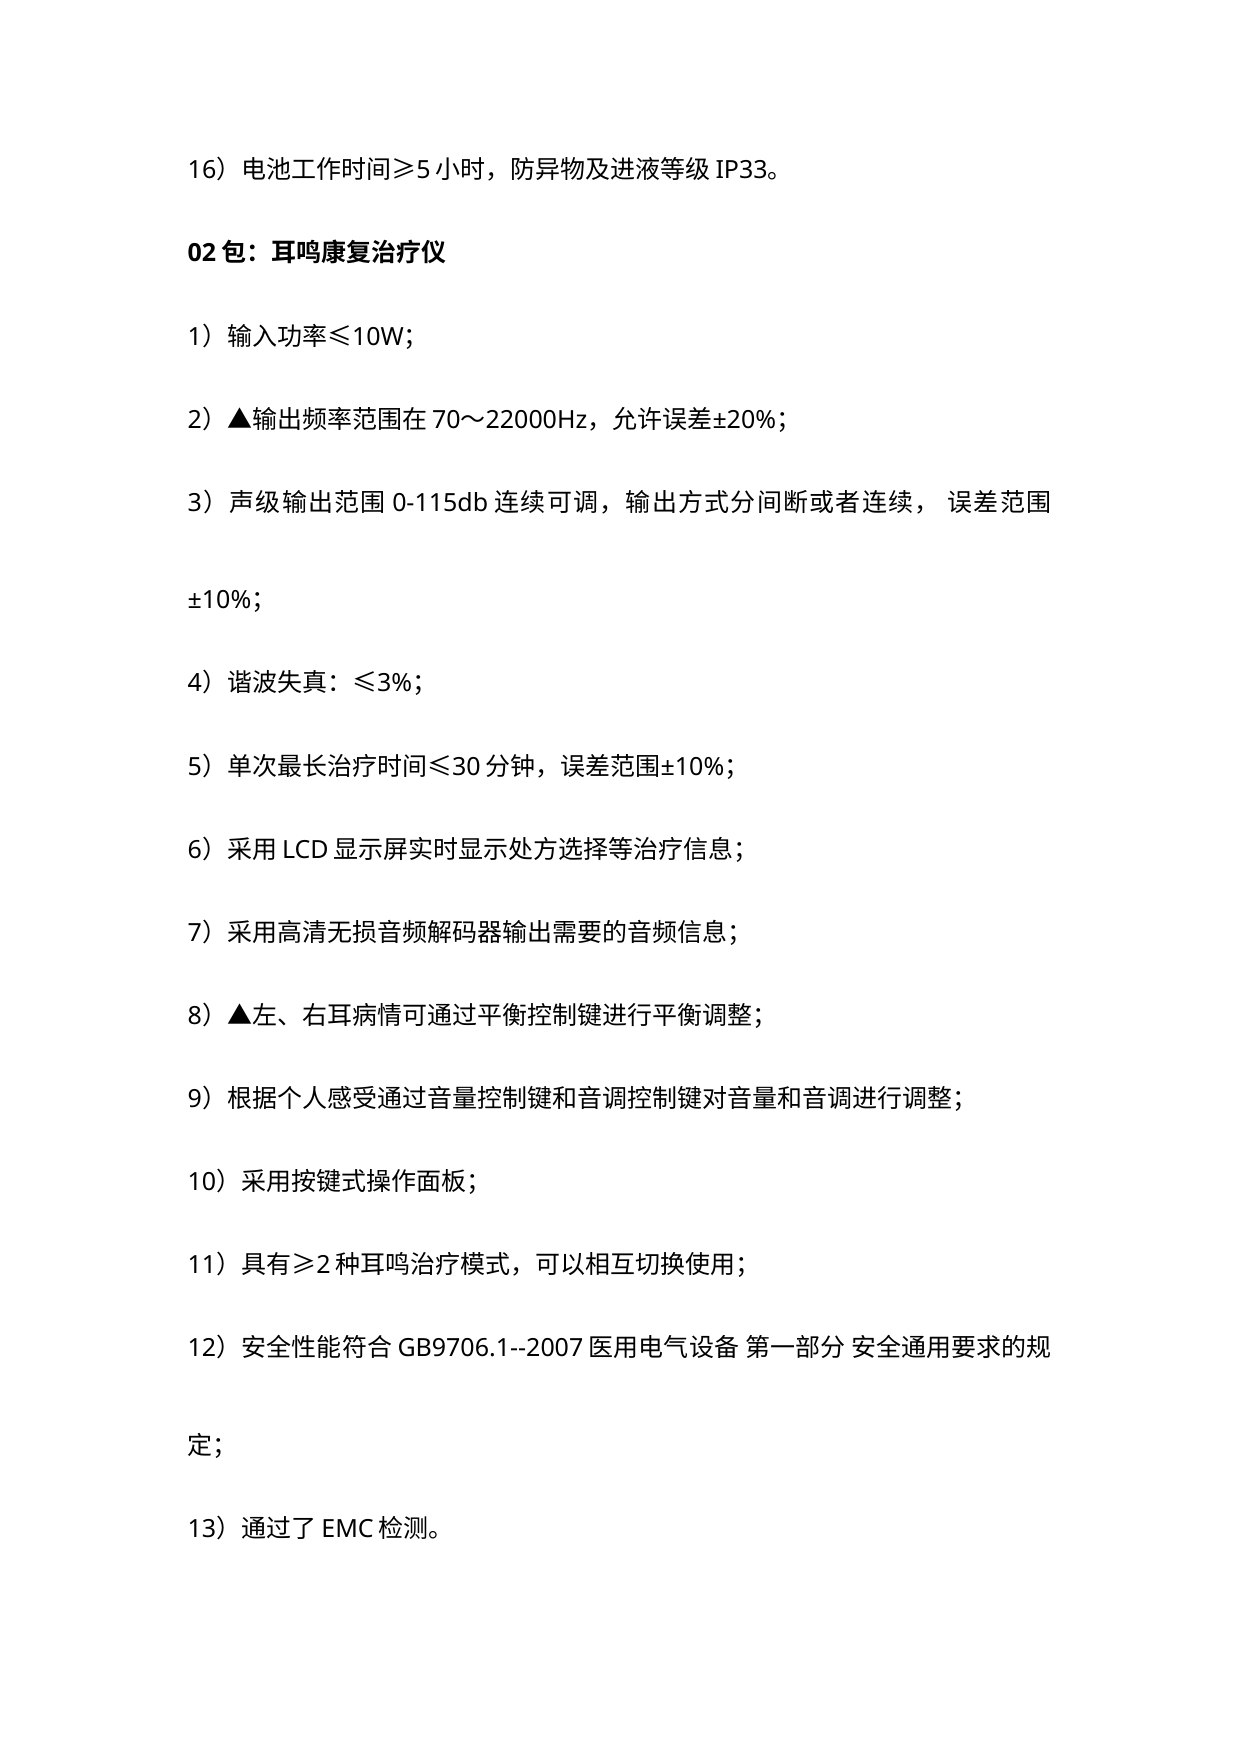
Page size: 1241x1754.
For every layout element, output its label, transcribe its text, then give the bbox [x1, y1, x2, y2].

text 11）具有≥2种耳鸣治疗模式，可以相互切换使用； [187, 1230, 1053, 1295]
text 2）▲输出频率范围在70～22000Hz，允许误差±20%； [187, 385, 1053, 450]
text 9）根据个人感受通过音量控制键和音调控制键对音量和音调进行调整； [187, 1064, 1053, 1129]
text 10）采用按键式操作面板； [187, 1147, 1053, 1212]
text 8）▲左、右耳病情可通过平衡控制键进行平衡调整； [187, 981, 1053, 1046]
text 4）谐波失真：≤3%； [187, 648, 1053, 713]
text 16）电池工作时间≥5小时，防异物及进液等级IP33。 [187, 135, 1053, 200]
text 6）采用LCD显示屏实时显示处方选择等治疗信息； [187, 815, 1053, 880]
text 12）安全性能符合GB9706.1--2007医用电气设备 第一部分 安全通用要求的规定； [187, 1313, 1053, 1476]
text 1）输入功率≤10W； [187, 302, 1053, 367]
text 5）单次最长治疗时间≤30分钟，误差范围±10%； [187, 732, 1053, 797]
text 3）声级输出范围0-115db连续可调，输出方式分间断或者连续， 误差范围±10%； [187, 468, 1053, 630]
text 13）通过了EMC检测。 [187, 1494, 1053, 1559]
text 7）采用高清无损音频解码器输出需要的音频信息； [187, 898, 1053, 963]
text 02包：耳鸣康复治疗仪 [187, 218, 1053, 283]
